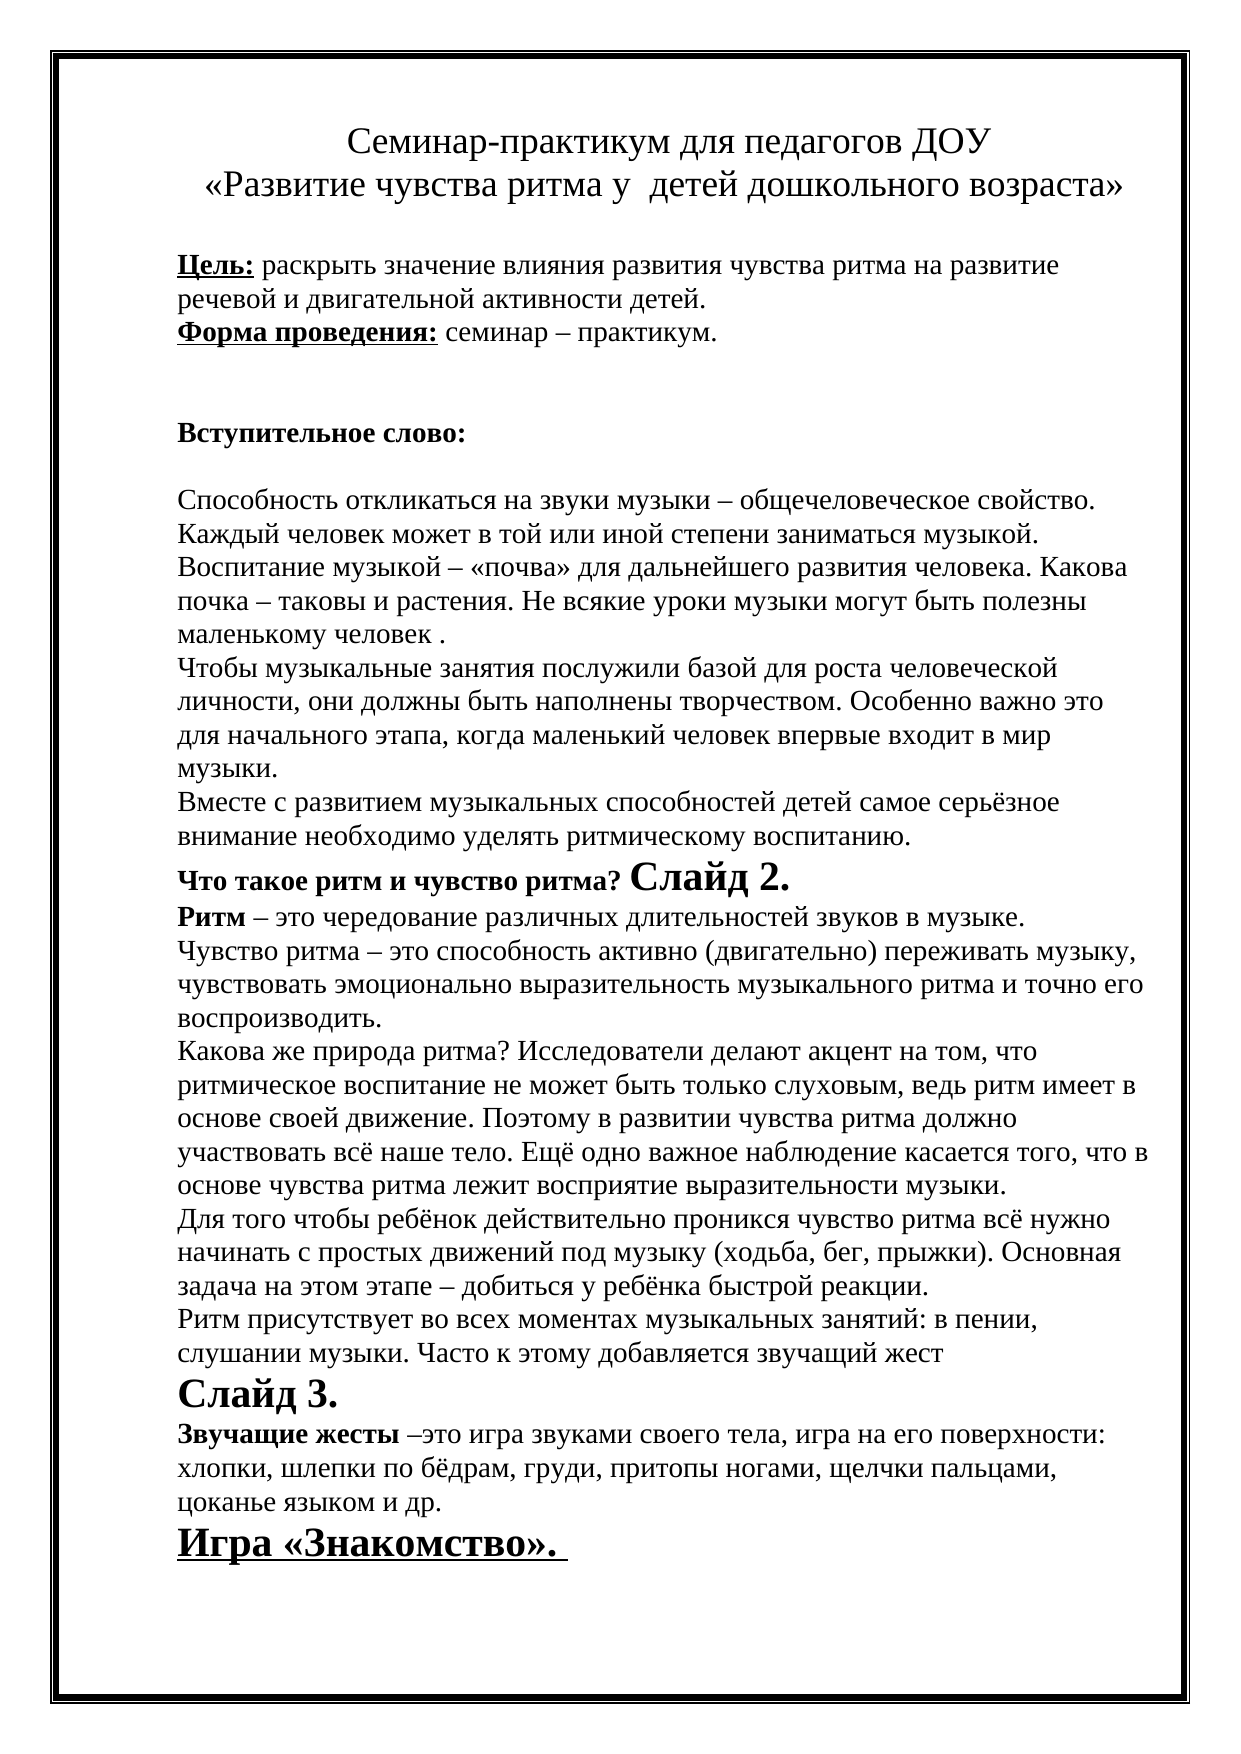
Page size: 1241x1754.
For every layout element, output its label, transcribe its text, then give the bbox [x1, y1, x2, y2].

text Семинар-практикум для педагогов ДОУ [177, 118, 1152, 161]
text Какова же природа ритма? Исследователи делают акцент на том, что ритмическое воспитание не может быть только слуховым, ведь ритм имеет в основе своей движение. Поэтому в развитии чувства ритма должно участвовать всё наше тело. Ещё одно важное наблюдение касается того, что в основе чувства ритма лежит восприятие выразительности музыки. [177, 1033, 1152, 1201]
text Звучащие жесты –это игра звуками своего тела, игра на его поверхности: хлопки, шлепки по бёдрам, груди, притопы ногами, щелчки пальцами, цоканье языком и др. [177, 1417, 1152, 1517]
text Форма проведения: семинар – практикум. [177, 314, 1152, 348]
text Чтобы музыкальные занятия послужили базой для роста человеческой личности, они должны быть наполнены творчеством. Особенно важно это для начального этапа, когда маленький человек впервые входит в мир музыки. [177, 650, 1152, 784]
text Для того чтобы ребёнок действительно проникся чувство ритма всё нужно начинать с простых движений под музыку (ходьба, бег, прыжки). Основная задача на этом этапе – добиться у ребёнка быстрой реакции. [177, 1201, 1152, 1302]
text Цель: раскрыть значение влияния развития чувства ритма на развитие речевой и двигательной активности детей. [177, 247, 1152, 314]
text Вместе с развитием музыкальных способностей детей самое серьёзное внимание необходимо уделять ритмическому воспитанию. [177, 784, 1152, 851]
text Что такое ритм и чувство ритма? Слайд 2. [177, 851, 1152, 899]
text Способность откликаться на звуки музыки – общечеловеческое свойство. Каждый человек может в той или иной степени заниматься музыкой. [177, 482, 1152, 549]
text Ритм – это чередование различных длительностей звуков в музыке. [177, 899, 1152, 933]
text Воспитание музыкой – «почва» для дальнейшего развития человека. Какова почка – таковы и растения. Не всякие уроки музыки могут быть полезны маленькому человек . [177, 549, 1152, 650]
text «Развитие чувства ритма у детей дошкольного возраста» [177, 161, 1152, 204]
text Чувство ритма – это способность активно (двигательно) переживать музыку, чувствовать эмоционально выразительность музыкального ритма и точно его воспроизводить. [177, 933, 1152, 1033]
text Слайд 3. [177, 1369, 1152, 1417]
text Ритм присутствует во всех моментах музыкальных занятий: в пении, слушании музыки. Часто к этому добавляется звучащий жест [177, 1302, 1152, 1369]
text Игра «Знакомство». [177, 1517, 1152, 1565]
text Вступительное слово: [177, 415, 1152, 449]
